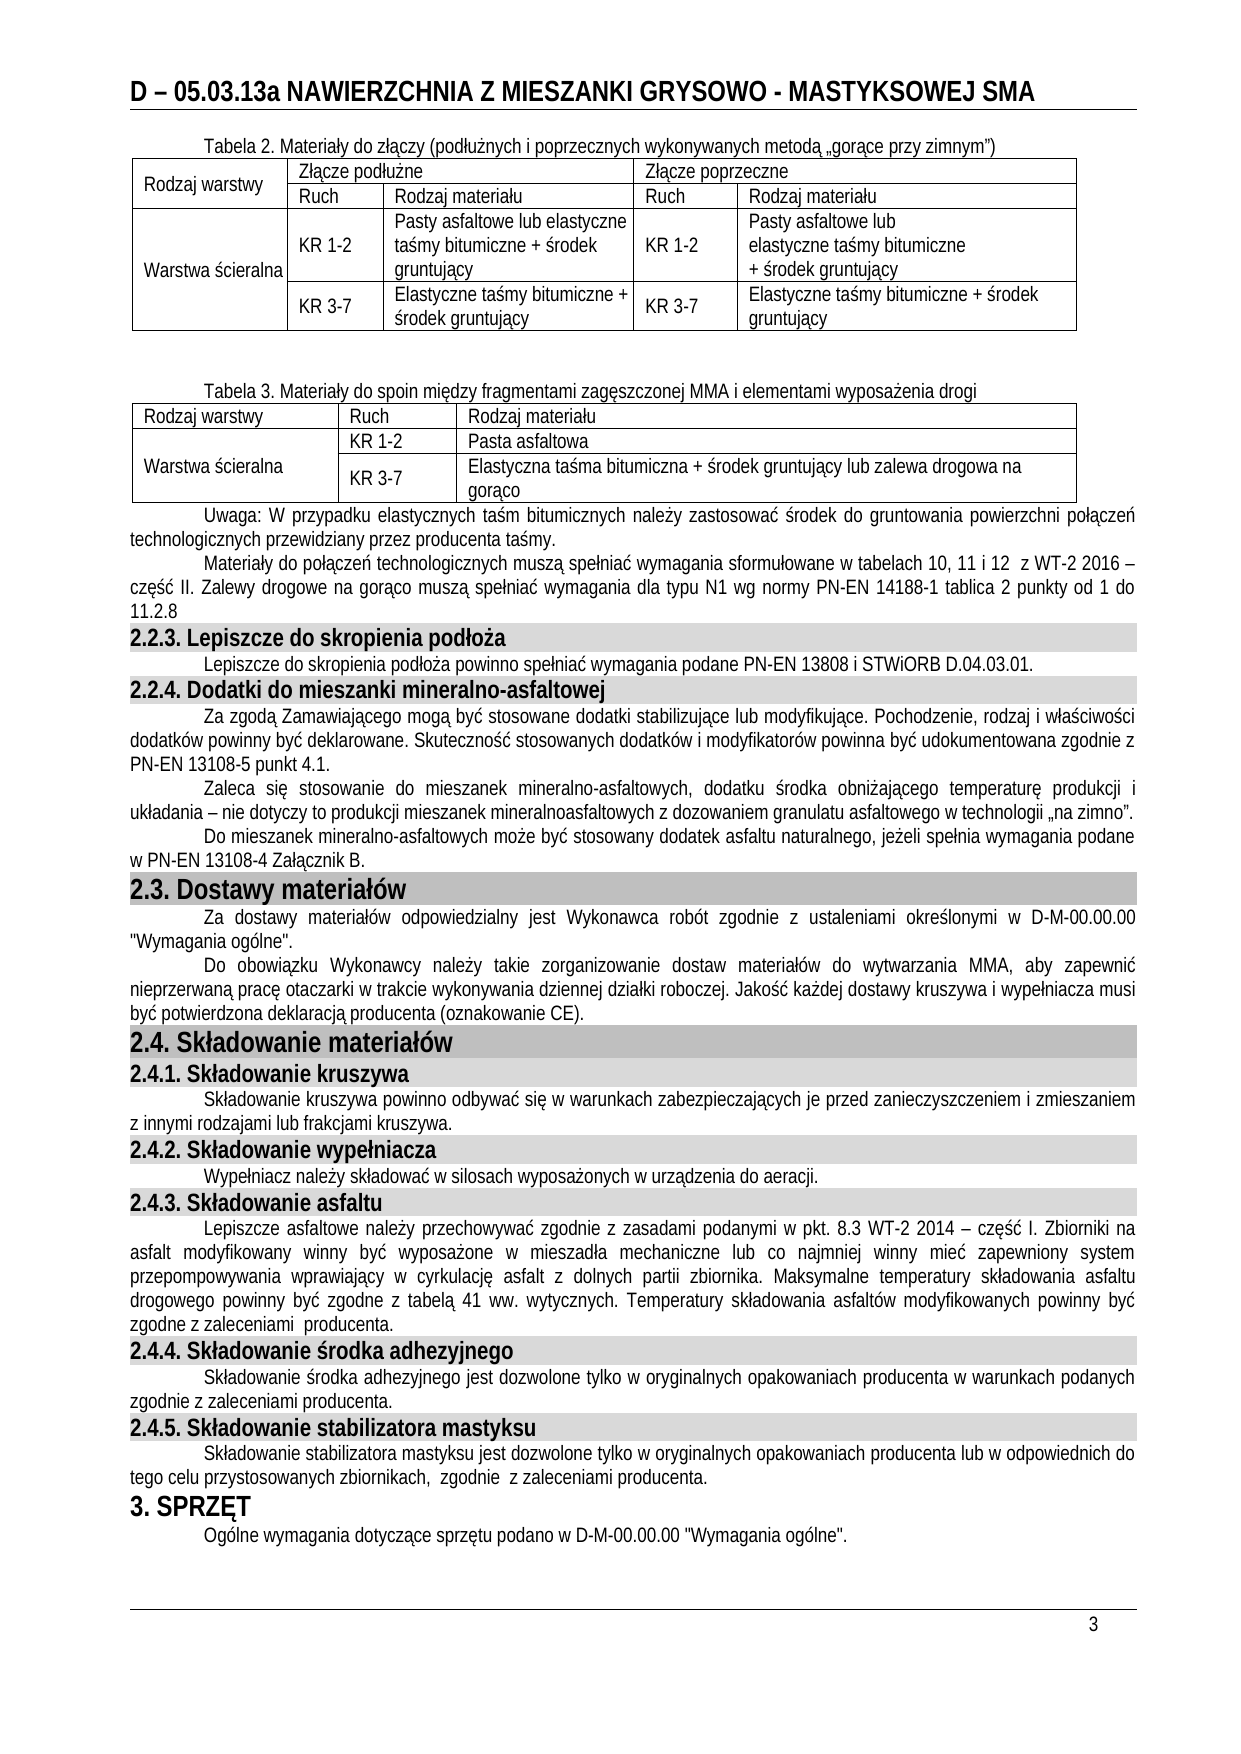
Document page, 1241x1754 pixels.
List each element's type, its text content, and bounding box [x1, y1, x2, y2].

table_header Rodzaj warstwy [133, 159, 287, 208]
table_header Ruch [339, 404, 456, 428]
subtitle 2.4. Składowanie materiałów [130, 1025, 1137, 1058]
text Do mieszanek mineralno-asfaltowych może być stosowany dodatek asfaltu naturalnego, jeżeli spełnia wymagania podane w PN-EN 13108-4 Załącznik B. [130, 824, 1137, 872]
text Lepiszcze asfaltowe należy przechowywać zgodnie z zasadami podanymi w pkt. 8.3 WT-2 2014 – część I. Zbiorniki na asfalt modyfikowany winny być wyposażone w mieszadła mechaniczne lub co najmniej winny mieć zapewniony system przepompowywania wprawiający w cyrkulację asfalt z dolnych partii zbiornika. Maksymalne temperatury składowania asfaltu drogowego powinny być zgodne z tabelą 41 ww. wytycznych. Temperatury składowania asfaltów modyfikowanych powinny być zgodne z zaleceniami producenta. [130, 1216, 1137, 1336]
text Uwaga: W przypadku elastycznych taśm bitumicznych należy zastosować środek do gruntowania powierzchni połączeń technologicznych przewidziany przez producenta taśmy. [130, 503, 1137, 551]
table_cell Rodzaj materiału [384, 184, 633, 208]
table_cell KR 1-2 [339, 429, 456, 453]
text Składowanie środka adhezyjnego jest dozwolone tylko w oryginalnych opakowaniach producenta w warunkach podanych zgodnie z zaleceniami producenta. [130, 1365, 1137, 1413]
table_header Rodzaj warstwy [133, 404, 338, 428]
table_cell KR 1-2 [288, 209, 383, 281]
table_header Złącze poprzeczne [634, 159, 1076, 183]
subtitle 2.3. Dostawy materiałów [130, 872, 1137, 905]
table_cell KR 1-2 [634, 209, 737, 281]
table_cell Pasty asfaltowe lub elastyczne taśmy bitumiczne + środek gruntujący [384, 209, 633, 281]
text Tabela 3. Materiały do spoin między fragmentami zagęszczonej MMA i elementami wyposażenia drogi [130, 379, 1137, 403]
table_cell Pasty asfaltowe lub elastyczne taśmy bitumiczne + środek gruntujący [738, 209, 1076, 281]
table_cell KR 3-7 [339, 454, 456, 502]
subtitle 2.4.5. Składowanie stabilizatora mastyksu [130, 1413, 1137, 1441]
text Do obowiązku Wykonawcy należy takie zorganizowanie dostaw materiałów do wytwarzania MMA, aby zapewnić nieprzerwaną pracę otaczarki w trakcie wykonywania dziennej działki roboczej. Jakość każdej dostawy kruszywa i wypełniacza musi być potwierdzona deklaracją producenta (oznakowanie CE). [130, 953, 1137, 1025]
subtitle 2.2.4. Dodatki do mieszanki mineralno-asfaltowej [130, 676, 1137, 704]
table_cell Pasta asfaltowa [457, 429, 1076, 453]
subtitle 2.4.1. Składowanie kruszywa [130, 1058, 1137, 1087]
subtitle 2.4.4. Składowanie środka adhezyjnego [130, 1336, 1137, 1365]
table_cell Elastyczne taśmy bitumiczne + środek gruntujący [738, 282, 1076, 330]
subtitle 2.4.2. Składowanie wypełniacza [130, 1135, 1137, 1164]
text Ogólne wymagania dotyczące sprzętu podano w D-M-00.00.00 "Wymagania ogólne". [130, 1523, 1137, 1547]
table_header Rodzaj materiału [457, 404, 1076, 428]
text Składowanie stabilizatora mastyksu jest dozwolone tylko w oryginalnych opakowaniach producenta lub w odpowiednich do tego celu przystosowanych zbiornikach, zgodnie z zaleceniami producenta. [130, 1441, 1137, 1489]
table_cell Elastyczna taśma bitumiczna + środek gruntujący lub zalewa drogowa na gorąco [457, 454, 1076, 502]
table_cell Warstwa ścieralna [133, 209, 287, 330]
text Materiały do połączeń technologicznych muszą spełniać wymagania sformułowane w tabelach 10, 11 i 12 z WT-2 2016 – część II. Zalewy drogowe na gorąco muszą spełniać wymagania dla typu N1 wg normy PN-EN 14188-1 tablica 2 punkty od 1 do 11.2.8 [130, 551, 1137, 623]
text Lepiszcze do skropienia podłoża powinno spełniać wymagania podane PN-EN 13808 i STWiORB D.04.03.01. [130, 652, 1137, 676]
table_header Złącze podłużne [288, 159, 633, 183]
table_cell Warstwa ścieralna [133, 429, 338, 502]
text Za dostawy materiałów odpowiedzialny jest Wykonawca robót zgodnie z ustaleniami określonymi w D-M-00.00.00 "Wymagania ogólne". [130, 905, 1137, 953]
text Za zgodą Zamawiającego mogą być stosowane dodatki stabilizujące lub modyfikujące. Pochodzenie, rodzaj i właściwości dodatków powinny być deklarowane. Skuteczność stosowanych dodatków i modyfikatorów powinna być udokumentowana zgodnie z PN-EN 13108-5 punkt 4.1. [130, 704, 1137, 776]
table_cell KR 3-7 [288, 282, 383, 330]
subtitle 2.4.3. Składowanie asfaltu [130, 1188, 1137, 1216]
table_cell Elastyczne taśmy bitumiczne + środek gruntujący [384, 282, 633, 330]
subtitle 2.2.3. Lepiszcze do skropienia podłoża [130, 623, 1137, 652]
table_cell Ruch [634, 184, 737, 208]
table_cell KR 3-7 [634, 282, 737, 330]
text Wypełniacz należy składować w silosach wyposażonych w urządzenia do aeracji. [130, 1164, 1137, 1188]
subtitle 3. SPRZĘT [130, 1489, 1137, 1523]
text Składowanie kruszywa powinno odbywać się w warunkach zabezpieczających je przed zanieczyszczeniem i zmieszaniem z innymi rodzajami lub frakcjami kruszywa. [130, 1087, 1137, 1135]
text Tabela 2. Materiały do złączy (podłużnych i poprzecznych wykonywanych metodą „gorące przy zimnym”) [130, 134, 1137, 158]
text Zaleca się stosowanie do mieszanek mineralno-asfaltowych, dodatku środka obniżającego temperaturę produkcji i układania – nie dotyczy to produkcji mieszanek mineralnoasfaltowych z dozowaniem granulatu asfaltowego w technologii „na zimno”. [130, 776, 1137, 824]
table_cell Ruch [288, 184, 383, 208]
table_cell Rodzaj materiału [738, 184, 1076, 208]
